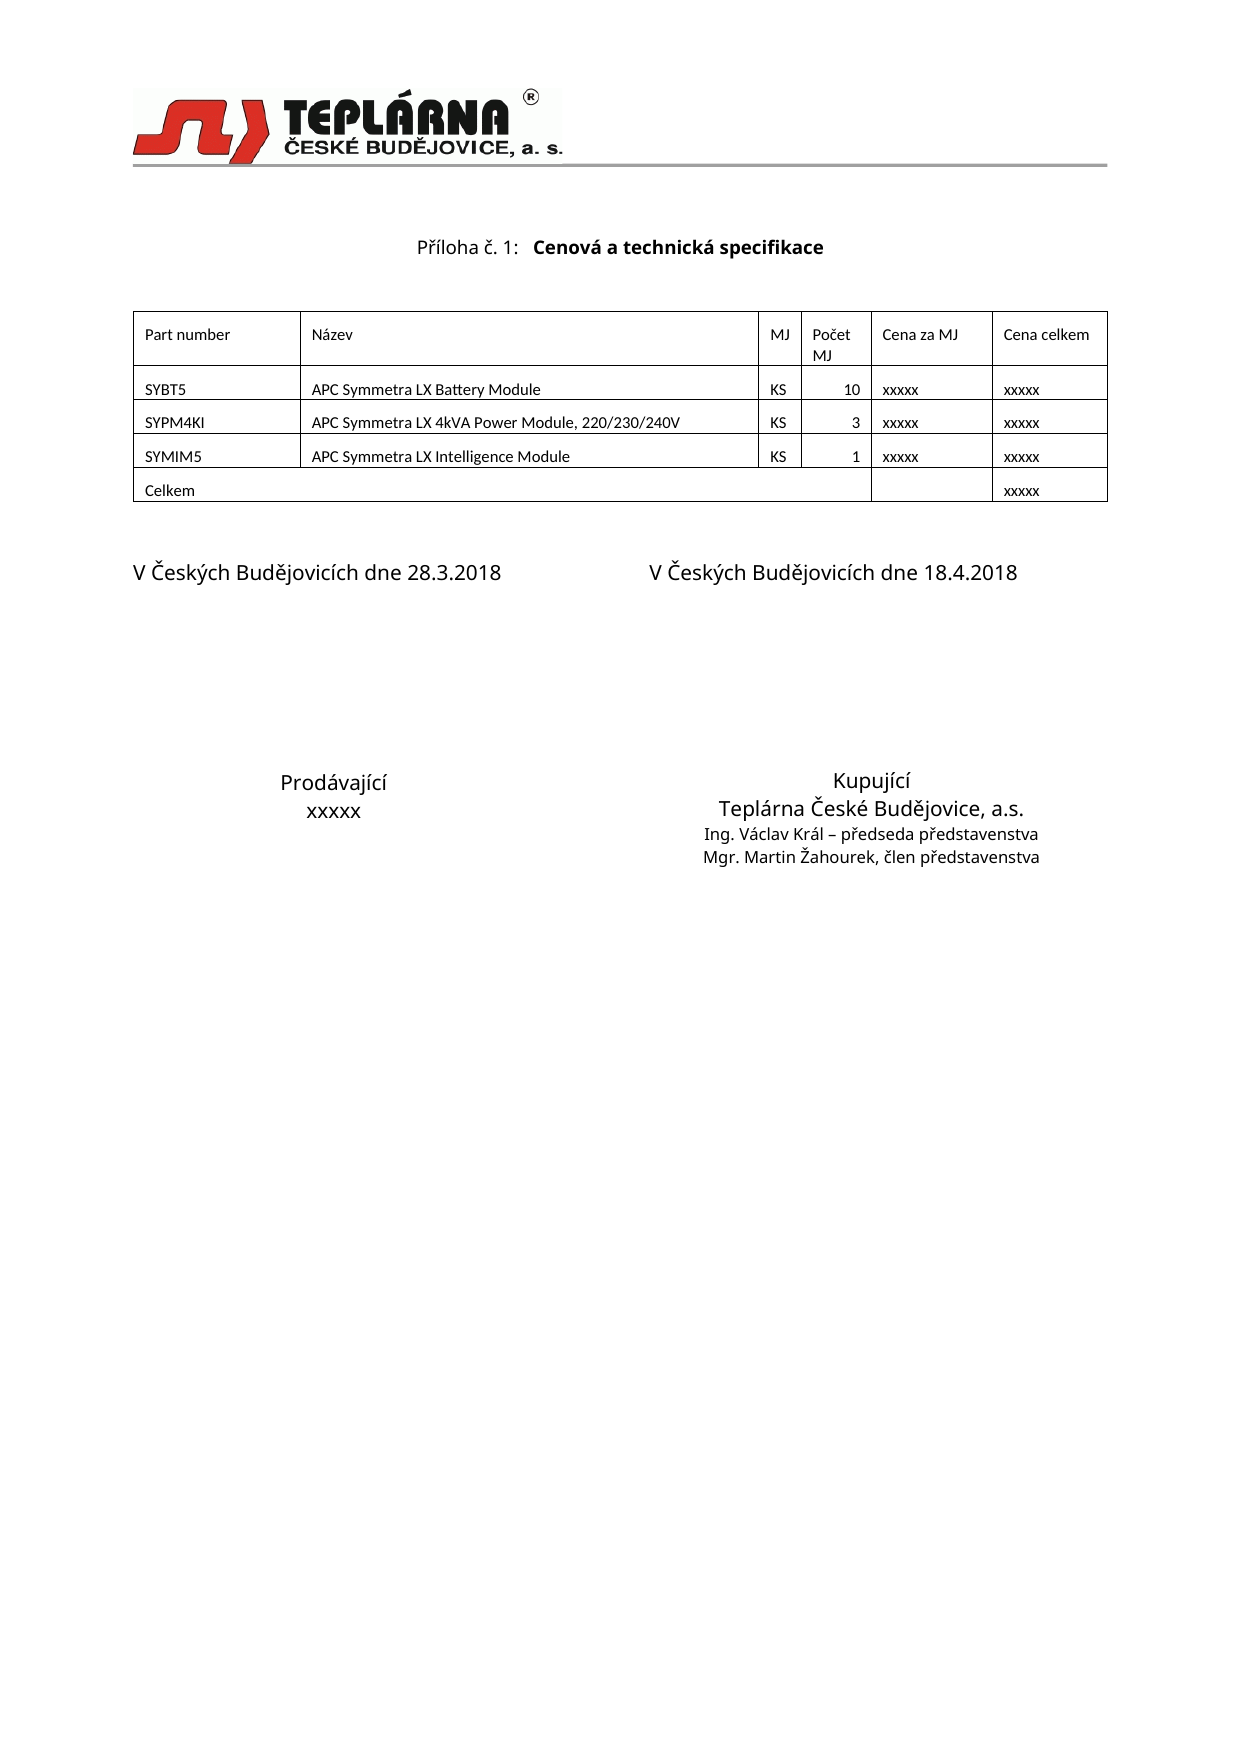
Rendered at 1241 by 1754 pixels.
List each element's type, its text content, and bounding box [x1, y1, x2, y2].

table_cell 10 [802, 366, 871, 399]
table_cell SYMIM5 [134, 434, 300, 467]
table_cell KS [759, 366, 801, 399]
table_cell xxxxx [993, 400, 1107, 433]
table_cell KS [759, 434, 801, 467]
table_cell KS [759, 400, 801, 433]
table_cell 3 [802, 400, 871, 433]
table_cell SYPM4KI [134, 400, 300, 433]
picture [132, 88, 563, 164]
table_cell xxxxx [993, 468, 1107, 501]
text V Českých Budějovicích dne 28.3.2018 V Českých Budějovicích dne 18.4.2018 [133, 558, 1107, 587]
table_header Part number [134, 312, 300, 365]
table_header Název [301, 312, 758, 365]
table_cell xxxxx [872, 366, 992, 399]
table_cell Celkem [134, 468, 871, 501]
table_cell SYBT5 [134, 366, 300, 399]
table_cell APC Symmetra LX 4kVA Power Module, 220/230/240V [301, 400, 758, 433]
table_cell APC Symmetra LX Battery Module [301, 366, 758, 399]
table_header MJ [759, 312, 801, 365]
table_cell [872, 468, 992, 501]
table_header Cena celkem [993, 312, 1107, 365]
table_cell xxxxx [872, 434, 992, 467]
table_header Cena za MJ [872, 312, 992, 365]
table_header Počet MJ [802, 312, 871, 365]
table_cell xxxxx [993, 434, 1107, 467]
table_cell APC Symmetra LX Intelligence Module [301, 434, 758, 467]
table_cell 1 [802, 434, 871, 467]
text Příloha č. 1: Cenová a technická specifikace [133, 234, 1107, 260]
table_cell xxxxx [872, 400, 992, 433]
table_cell xxxxx [993, 366, 1107, 399]
